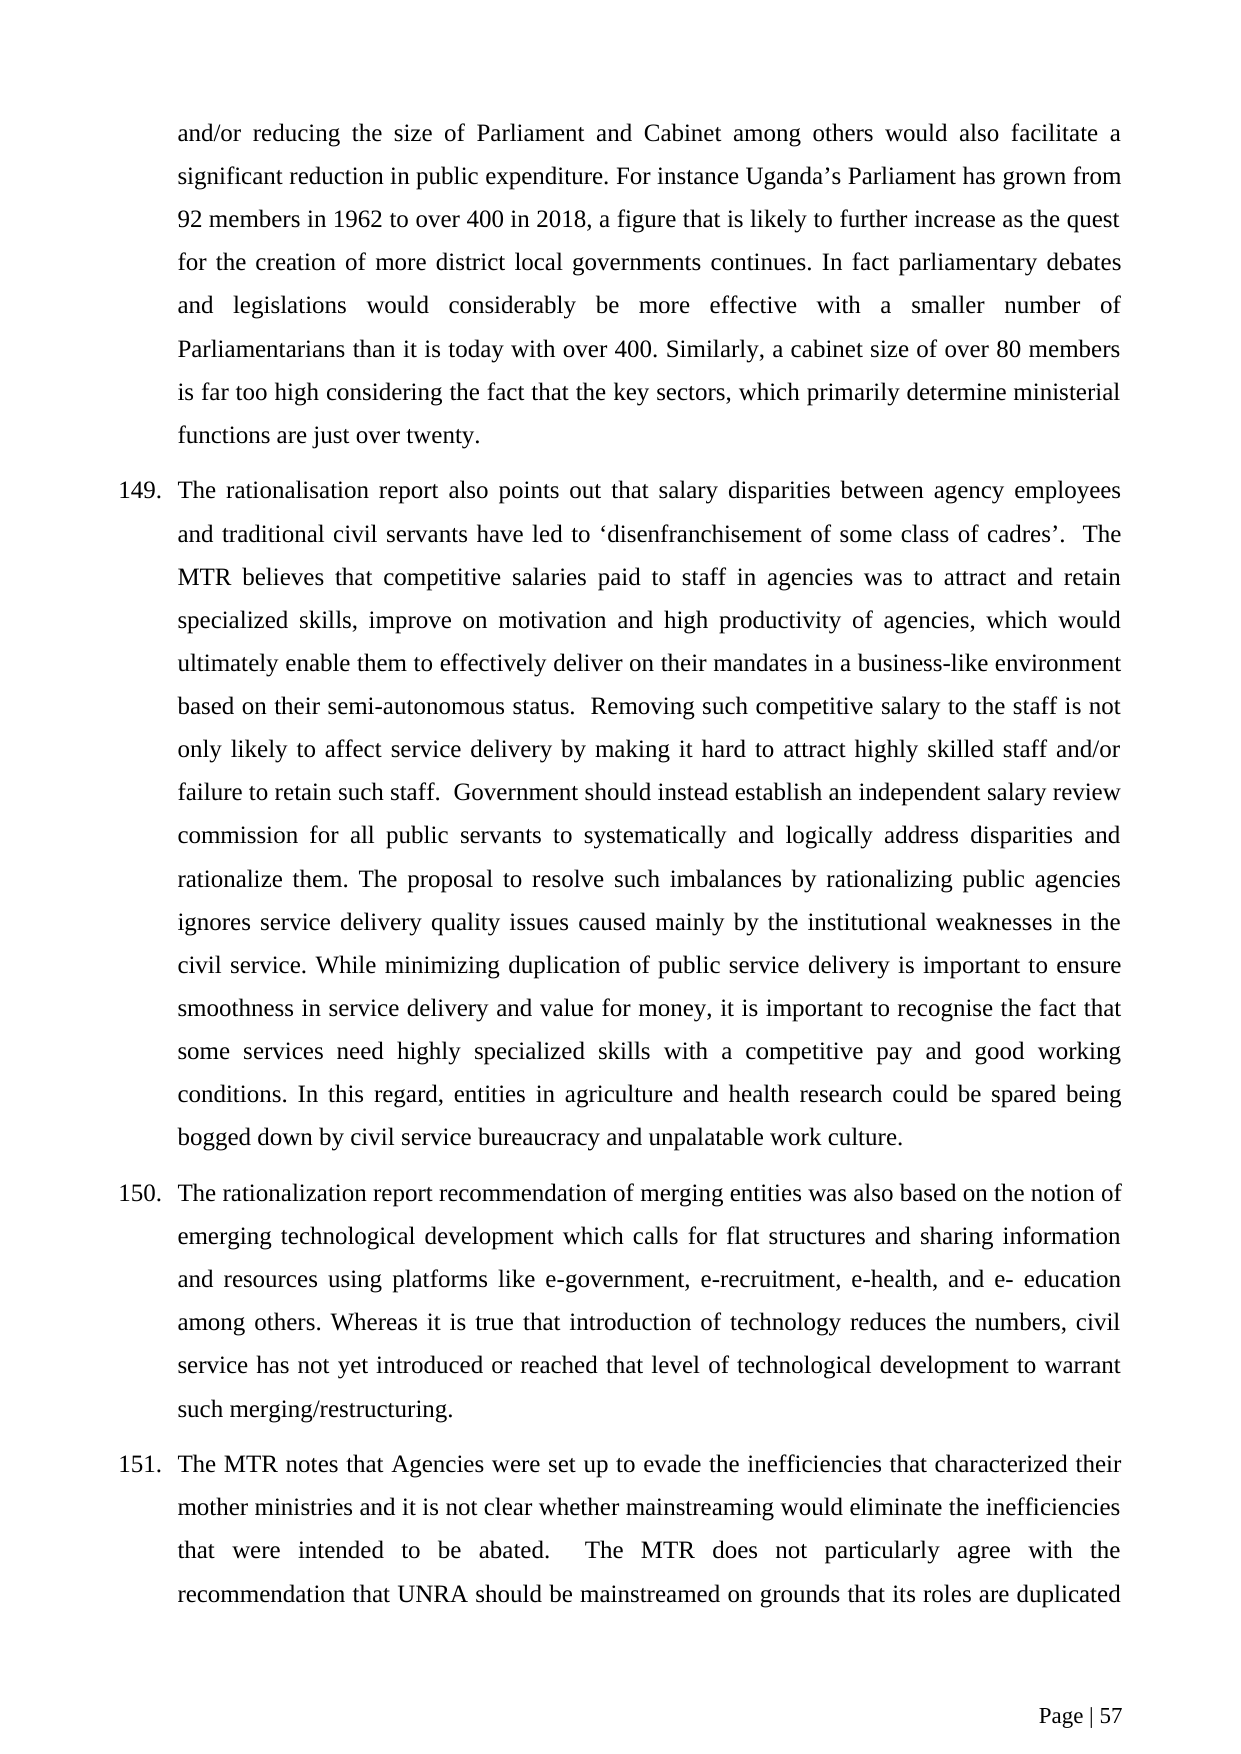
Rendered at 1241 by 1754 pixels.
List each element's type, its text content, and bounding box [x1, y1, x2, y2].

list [118, 1449, 1122, 1607]
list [118, 118, 1122, 449]
list The rationalization report recommendation of merging entities was also based on the notion of emerging technological development which calls for flat structures and sharing information and resources using platforms like e-government, e-recruitment, e-health, and e- education among others. Whereas it is true that introduction of technology reduces the numbers, civil service has not yet introduced or reached that level of technological development to warrant such merging/restructuring. [118, 1178, 1122, 1422]
list The rationalisation report also points out that salary disparities between agency employees and traditional civil servants have led to ‘disenfranchisement of some class of cadres’. The MTR believes that competitive salaries paid to staff in agencies was to attract and retain specialized skills, improve on motivation and high productivity of agencies, which would ultimately enable them to effectively deliver on their mandates in a business-like environment based on their semi-autonomous status. Removing such competitive salary to the staff is not only likely to affect service delivery by making it hard to attract highly skilled staff and/or failure to retain such staff. Government should instead establish an independent salary review commission for all public servants to systematically and logically address disparities and rationalize them. The proposal to resolve such imbalances by rationalizing public agencies ignores service delivery quality issues caused mainly by the institutional weaknesses in the civil service. While minimizing duplication of public service delivery is important to ensure smoothness in service delivery and value for money, it is important to recognise the fact that some services need highly specialized skills with a competitive pay and good working conditions. In this regard, entities in agriculture and health research could be spared being bogged down by civil service bureaucracy and unpalatable work culture. [118, 476, 1122, 1151]
